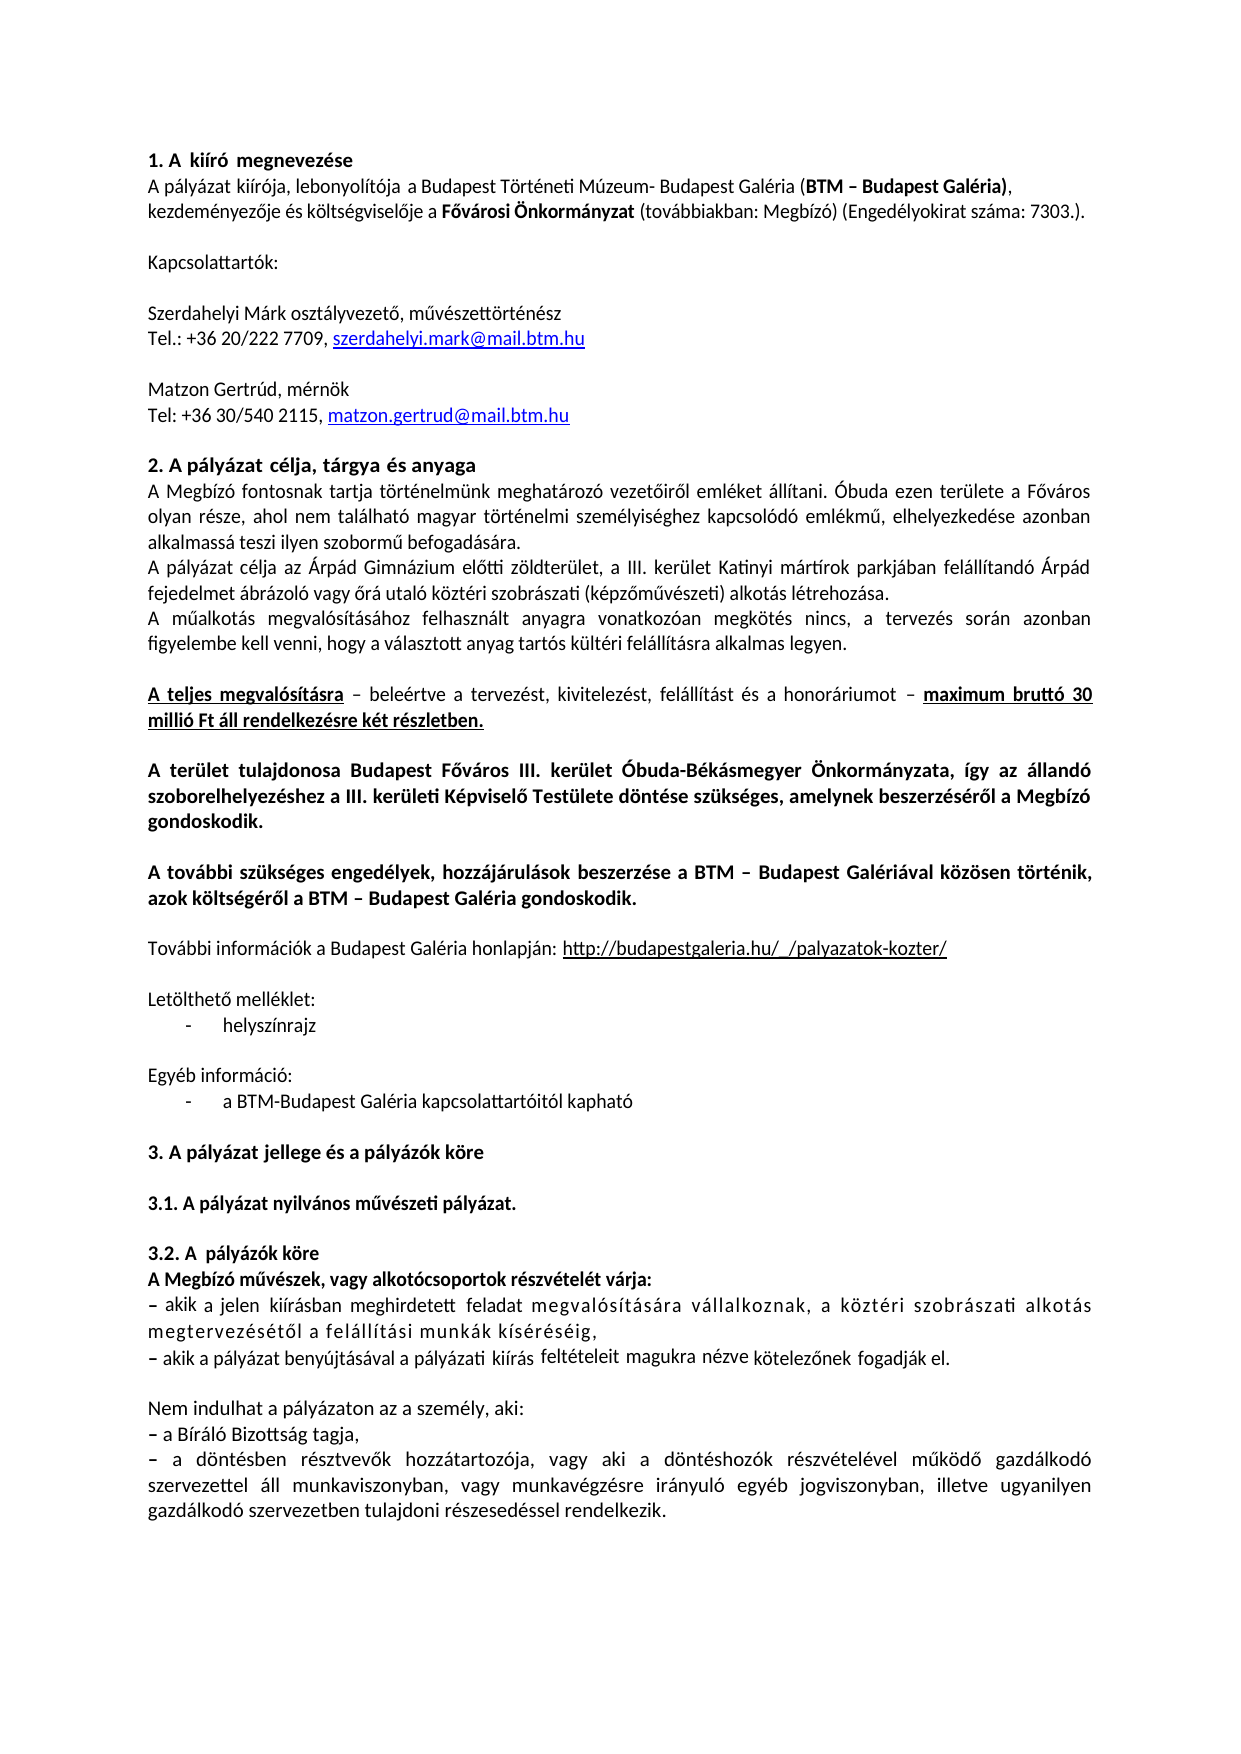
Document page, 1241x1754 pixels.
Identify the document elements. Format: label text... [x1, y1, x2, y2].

text 3.1. A pályázat nyilvános művészeti pályázat. [148, 1190, 1093, 1215]
text A további szükséges engedélyek, hozzájárulások beszerzése a BTM – Budapest Galériával közösen történik, azok költségéről a BTM – Budapest Galéria gondoskodik. [148, 859, 1093, 910]
text kiíró megnevezése [148, 148, 1093, 173]
text – a döntésben résztvevők hozzátartozója, vagy aki a döntéshozók részvételével működő gazdálkodó szervezettel áll munkaviszonyban, vagy munkavégzésre irányuló egyéb jogviszonyban, illetve ugyanilyen gazdálkodó szervezetben tulajdoni részesedéssel rendelkezik. [148, 1446, 1093, 1523]
text A pályázat kiírója, lebonyolítója a Budapest Történeti Múzeum- Budapest Galéria (BTM – Budapest Galéria), [148, 173, 1093, 198]
text Egyéb információ: [148, 1063, 1093, 1088]
text pályázat jellege és a pályázók köre [148, 1139, 1093, 1164]
text A Megbízó fontosnak tartja történelmünk meghatározó vezetőiről emléket állítani. Óbuda ezen területe a Főváros olyan része, ahol nem található magyar történelmi személyiséghez kapcsolódó emlékmű, elhelyezkedése azonban alkalmassá teszi ilyen szobormű befogadására. [148, 478, 1093, 554]
text – akik a pályázat benyújtásával a pályázati kiírás feltételeit magukra nézve kötelezőnek fogadják el. [148, 1343, 1093, 1370]
list helyszínrajz [185, 1012, 1093, 1037]
text A Megbízó művészek, vagy alkotócsoportok részvételét várja: [148, 1266, 1093, 1291]
text A terület tulajdonosa Budapest Főváros III. kerület Óbuda-Békásmegyer Önkormányzata, így az állandó szoborelhelyezéshez a III. kerületi Képviselő Testülete döntése szükséges, amelynek beszerzéséről a Megbízó gondoskodik. [148, 758, 1093, 834]
text Matzon Gertrúd, mérnök [148, 376, 1093, 402]
text A műalkotás megvalósításához felhasznált anyagra vonatkozóan megkötés nincs, a tervezés során azonban figyelembe kell venni, hogy a választott anyag tartós kültéri felállításra alkalmas legyen. [148, 605, 1093, 656]
text A teljes megvalósításra – beleértve a tervezést, kivitelezést, felállítást és a honoráriumot – maximum bruttó 30 millió Ft áll rendelkezésre két részletben. [148, 681, 1093, 732]
text Tel: +36 30/540 2115, matzon.gertrud@mail.btm.hu [148, 402, 1093, 427]
text – a Bíráló Bizottság tagja, [148, 1421, 1093, 1446]
text Letölthető melléklet: [148, 986, 1093, 1012]
text Tel.: +36 20/222 7709, szerdahelyi.mark@mail.btm.hu [148, 326, 1093, 351]
text 3.2. A pályázók köre [148, 1241, 1093, 1266]
text További információk a Budapest Galéria honlapján: http://budapestgaleria.hu/_/palyazatok-kozter/ [148, 936, 1093, 961]
text kezdeményezője és költségviselője a Fővárosi Önkormányzat (továbbiakban: Megbízó) (Engedélyokirat száma: 7303.). [148, 198, 1093, 224]
text – akik a jelen kiírásban meghirdetett feladat megvalósítására vállalkoznak, a köztéri szobrászati alkotás megtervezésétől a felállítási munkák kíséréséig, [148, 1291, 1093, 1343]
list a BTM-Budapest Galéria kapcsolattartóitól kapható [185, 1088, 1093, 1113]
text pályázat célja, tárgya és anyaga [148, 453, 1093, 478]
text Kapcsolattartók: [148, 249, 1093, 275]
text A pályázat célja az Árpád Gimnázium előtti zöldterület, a III. kerület Katinyi mártírok parkjában felállítandó Árpád fejedelmet ábrázoló vagy őrá utaló köztéri szobrászati (képzőművészeti) alkotás létrehozása. [148, 554, 1093, 605]
text Szerdahelyi Márk osztályvezető, művészettörténész [148, 300, 1093, 326]
text Nem indulhat a pályázaton az a személy, aki: [148, 1396, 1093, 1421]
